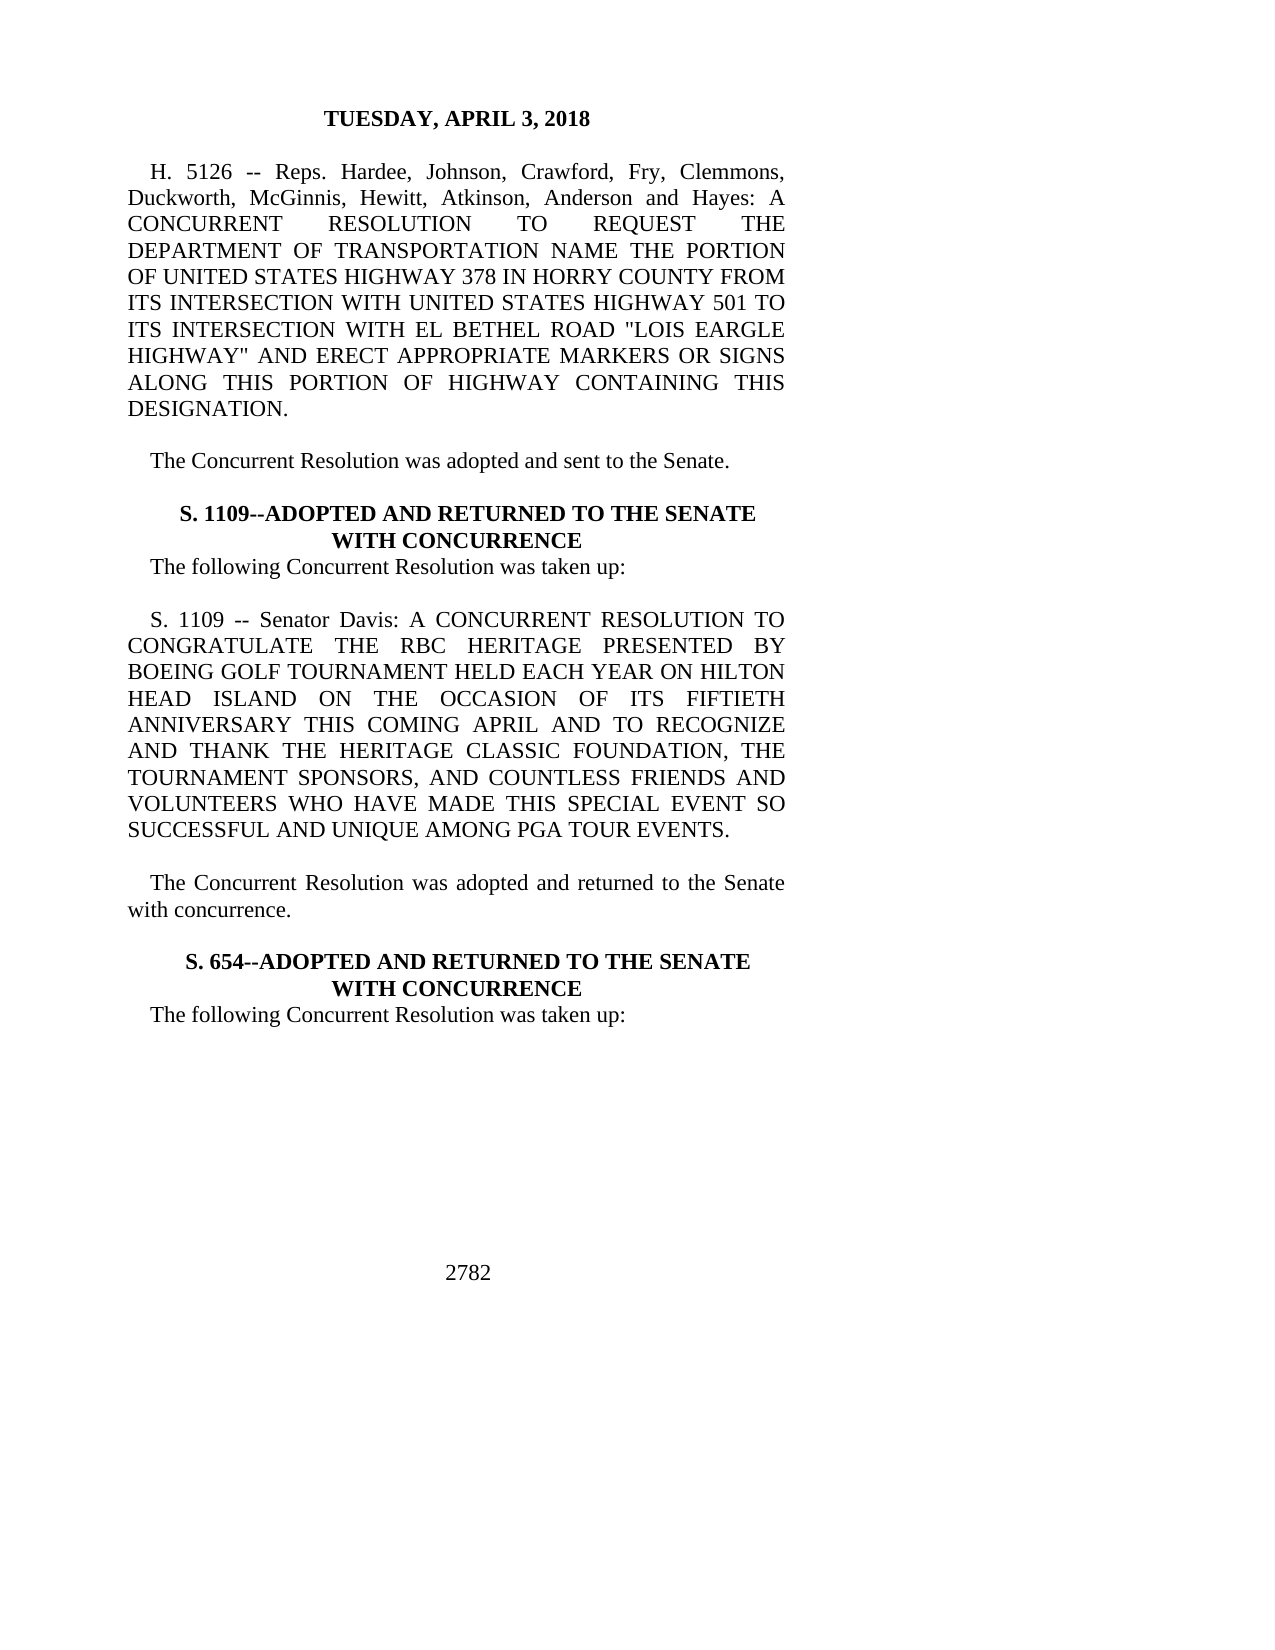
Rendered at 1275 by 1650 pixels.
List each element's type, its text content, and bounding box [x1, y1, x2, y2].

text The Concurrent Resolution was adopted and returned to the Senate with concurrence. [127, 869, 786, 922]
text The following Concurrent Resolution was taken up: [127, 1001, 786, 1027]
text H. 5126 -- Reps. Hardee, Johnson, Crawford, Fry, Clemmons, Duckworth, McGinnis, Hewitt, Atkinson, Anderson and Hayes: A CONCURRENT RESOLUTION TO REQUEST THE DEPARTMENT OF TRANSPORTATION NAME THE PORTION OF UNITED STATES HIGHWAY 378 IN HORRY COUNTY FROM ITS INTERSECTION WITH UNITED STATES HIGHWAY 501 TO ITS INTERSECTION WITH EL BETHEL ROAD "LOIS EARGLE HIGHWAY" AND ERECT APPROPRIATE MARKERS OR SIGNS ALONG THIS PORTION OF HIGHWAY CONTAINING THIS DESIGNATION. [127, 158, 786, 421]
text S. 654--ADOPTED AND RETURNED TO THE SENATE WITH CONCURRENCE [127, 948, 786, 1001]
text The following Concurrent Resolution was taken up: [127, 553, 786, 579]
text S. 1109 -- Senator Davis: A CONCURRENT RESOLUTION TO CONGRATULATE THE RBC HERITAGE PRESENTED BY BOEING GOLF TOURNAMENT HELD EACH YEAR ON HILTON HEAD ISLAND ON THE OCCASION OF ITS FIFTIETH ANNIVERSARY THIS COMING APRIL AND TO RECOGNIZE AND THANK THE HERITAGE CLASSIC FOUNDATION, THE TOURNAMENT SPONSORS, AND COUNTLESS FRIENDS AND VOLUNTEERS WHO HAVE MADE THIS SPECIAL EVENT SO SUCCESSFUL AND UNIQUE AMONG PGA TOUR EVENTS. [127, 606, 786, 843]
text S. 1109--ADOPTED AND RETURNED TO THE SENATE WITH CONCURRENCE [127, 500, 786, 553]
text The Concurrent Resolution was adopted and sent to the Senate. [127, 448, 786, 474]
